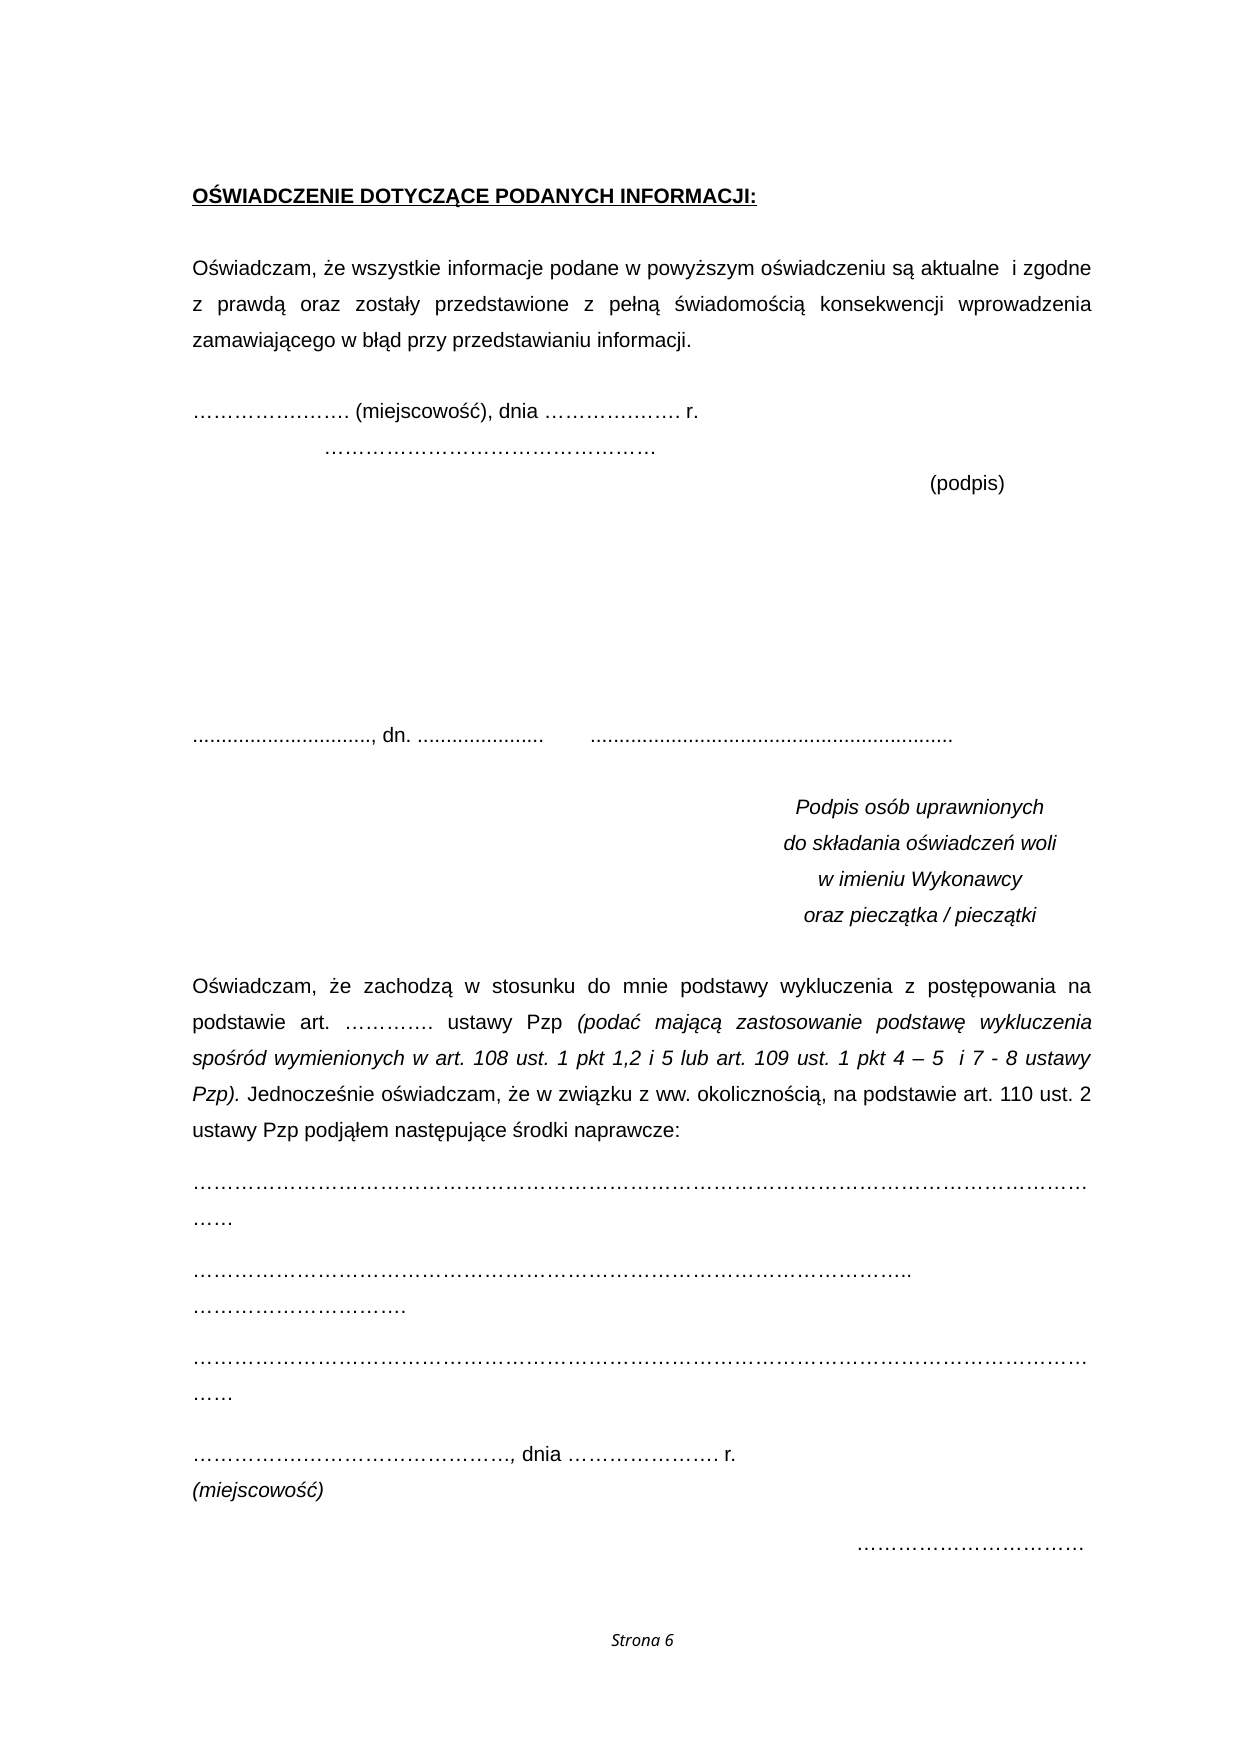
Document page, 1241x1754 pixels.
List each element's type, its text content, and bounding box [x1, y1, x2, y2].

text Oświadczam, że zachodzą w stosunku do mnie podstawy wykluczenia z postępowania na podstawie art. …………. ustawy Pzp (podać mającą zastosowanie podstawę wykluczenia spośród wymienionych w art. 108 ust. 1 pkt 1,2 i 5 lub art. 109 ust. 1 pkt 4 – 5 i 7 - 8 ustawy Pzp). Jednocześnie oświadczam, że w związku z ww. okolicznością, na podstawie art. 110 ust. 2 ustawy Pzp podjąłem następujące środki naprawcze: [192, 974, 1092, 1142]
text Podpis osób uprawnionych do składania oświadczeń woli w imieniu Wykonawcy oraz pieczątka / pieczątki [754, 794, 1085, 926]
text …………….…………………………, dnia …………………. r. [192, 1442, 1092, 1466]
text Oświadczam, że wszystkie informacje podane w powyższym oświadczeniu są aktualne i zgodne z prawdą oraz zostały przedstawione z pełną świadomością konsekwencji wprowadzenia zamawiającego w błąd przy przedstawianiu informacji. [192, 256, 1092, 351]
text ..............................., dn. ...................... ............................................................... [192, 723, 1196, 747]
text …………….……. (miejscowość), dnia ………….……. r. ………………………………………… [192, 399, 1092, 459]
text (miejscowość) [192, 1478, 1092, 1502]
text OŚWIADCZENIE DOTYCZĄCE PODANYCH INFORMACJI: [192, 184, 1092, 208]
text (podpis) [192, 471, 1092, 495]
text ……………………………………………………………………………………………………………………… [192, 1345, 1092, 1405]
text …………………………… [708, 1530, 1092, 1554]
text ……………………………………………………………………………………………………………………… [192, 1170, 1092, 1230]
text …………………………………………………………………………………………..…………………………. [192, 1257, 1092, 1317]
